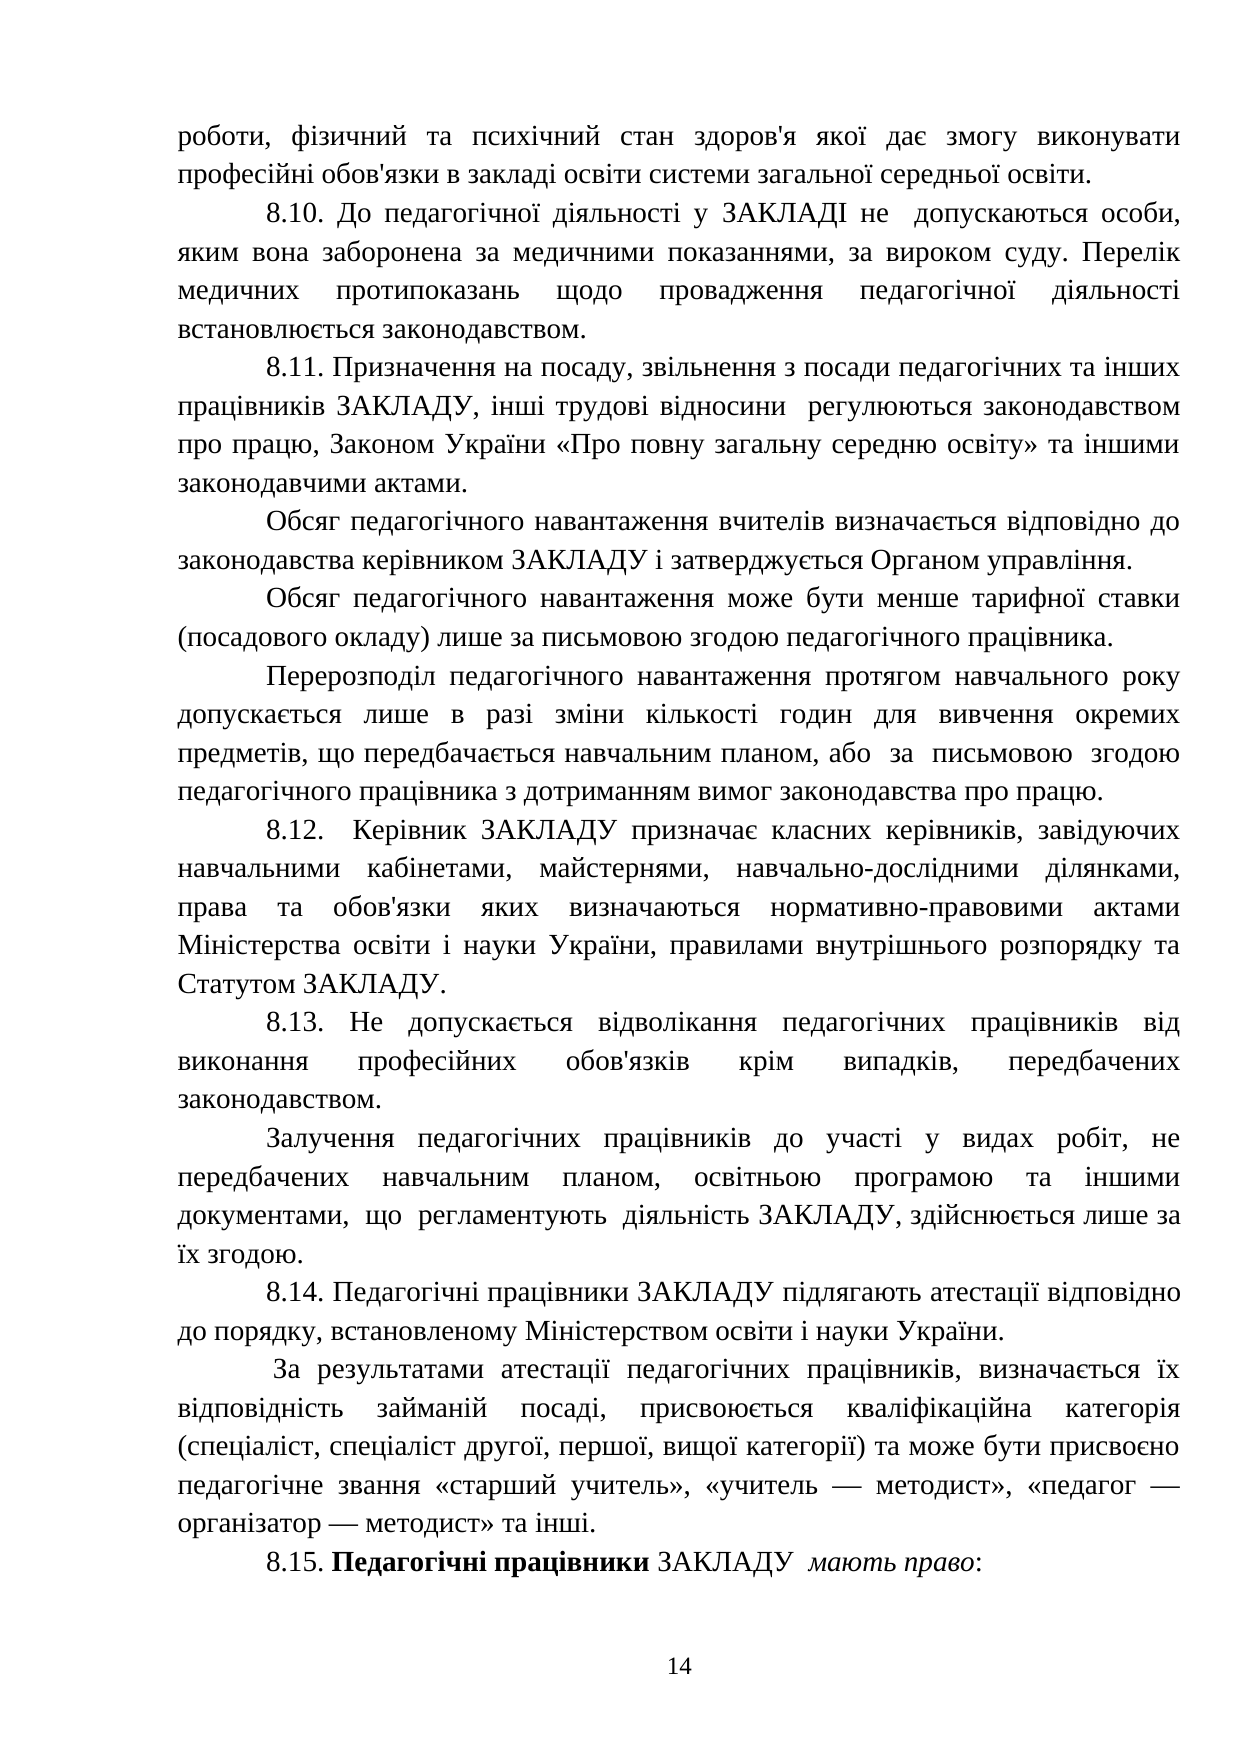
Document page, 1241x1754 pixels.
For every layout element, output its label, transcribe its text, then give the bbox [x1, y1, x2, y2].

text За результатами атестації педагогічних працівників, визначається їх відповідність займаній посаді, присвоюється кваліфікаційна категорія (спеціаліст, спеціаліст другої, першої, вищої категорії) та може бути присвоєно педагогічне звання «старший учитель», «учитель — методист», «педагог — організатор — методист» та інші. [177, 1351, 1181, 1539]
text 8.15. Педагогічні працівники ЗАКЛАДУ мають право: [177, 1544, 1181, 1578]
text 8.10. До педагогічної діяльності у ЗАКЛАДІ не допускаються особи, яким вона заборонена за медичними показаннями, за вироком суду. Перелік медичних протипоказань щодо провадження педагогічної діяльності встановлюється законодавством. [177, 195, 1181, 344]
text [177, 118, 1181, 190]
text Обсяг педагогічного навантаження може бути менше тарифної ставки (посадового окладу) лише за письмовою згодою педагогічного працівника. [177, 581, 1181, 653]
text 8.12. Керівник ЗАКЛАДУ призначає класних керівників, завідуючих навчальними кабінетами, майстернями, навчально-дослідними ділянками, права та обов'язки яких визначаються нормативно-правовими актами Міністерства освіти і науки України, правилами внутрішнього розпорядку та Статутом ЗАКЛАДУ. [177, 812, 1181, 999]
text Обсяг педагогічного навантаження вчителів визначається відповідно до законодавства керівником ЗАКЛАДУ і затверджується Органом управління. [177, 503, 1181, 576]
text Перерозподіл педагогічного навантаження протягом навчального року допускається лише в разі зміни кількості годин для вивчення окремих предметів, що передбачається навчальним планом, або за письмовою згодою педагогічного працівника з дотриманням вимог законодавства про працю. [177, 658, 1181, 807]
text 8.14. Педагогічні працівники ЗАКЛАДУ підлягають атестації відповідно до порядку, встановленому Міністерством освіти і науки України. [177, 1274, 1181, 1346]
text 8.13. Не допускається відволікання педагогічних працівників від виконання професійних обов'язків крім випадків, передбачених законодавством. [177, 1004, 1181, 1115]
text Залучення педагогічних працівників до участі у видах робіт, не передбачених навчальним планом, освітньою програмою та іншими документами, що регламентують діяльність ЗАКЛАДУ, здійснюється лише за їх згодою. [177, 1120, 1181, 1269]
text 8.11. Призначення на посаду, звільнення з посади педагогічних та інших працівників ЗАКЛАДУ, інші трудові відносини регулюються законодавством про працю, Законом України «Про повну загальну середню освіту» та іншими законодавчими актами. [177, 349, 1181, 498]
